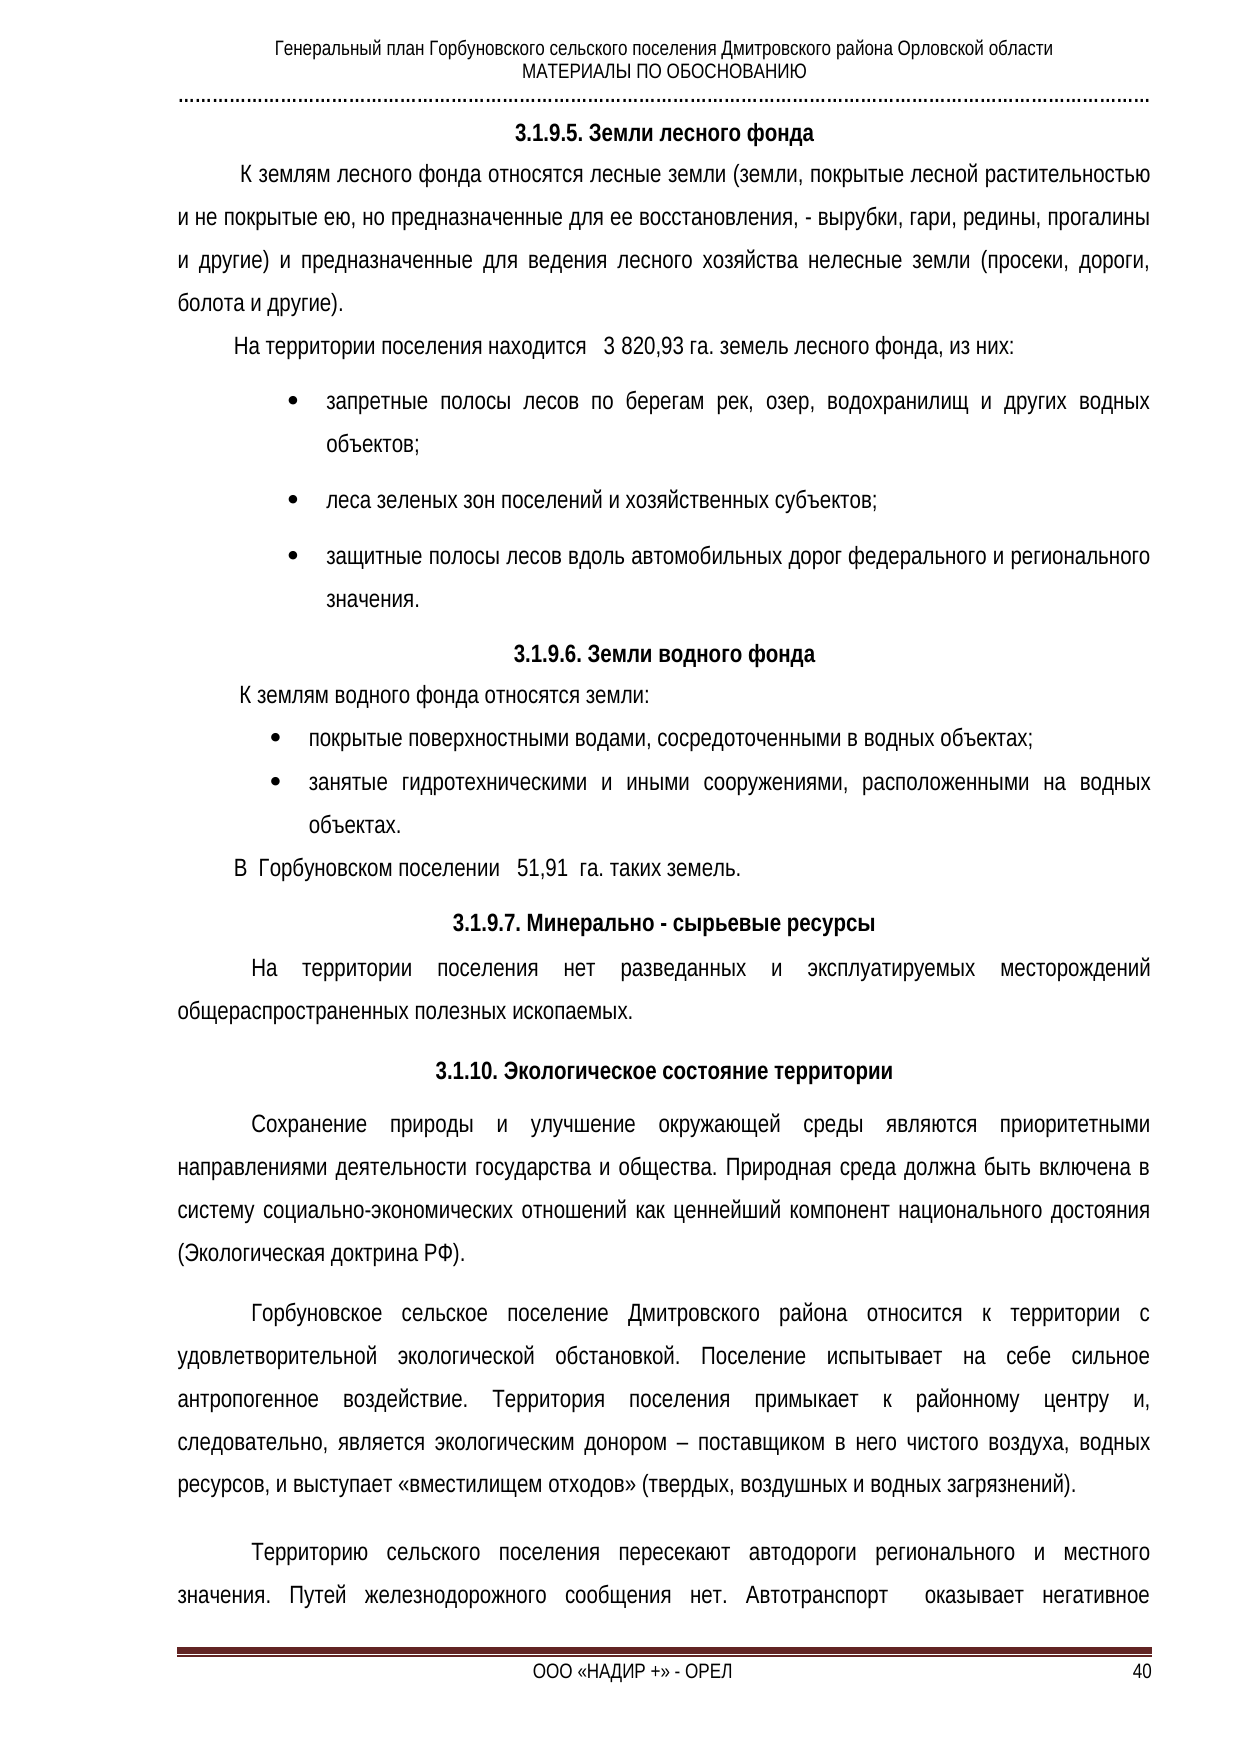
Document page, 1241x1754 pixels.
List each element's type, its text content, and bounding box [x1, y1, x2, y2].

subtitle 3.1.10. Экологическое состояние территории [177, 1056, 1152, 1084]
text На территории поселения находится 3 820,93 га. земель лесного фонда, из них: [177, 331, 1152, 359]
list запретные полосы лесов по берегам рек, озер, водохранилищ и других водных объектов; [288, 386, 1152, 458]
text К землям водного фонда относятся земли: [177, 680, 1152, 709]
subtitle 3.1.9.7. Минерально - сырьевые ресурсы [177, 908, 1152, 937]
list защитные полосы лесов вдоль автомобильных дорог федерального и регионального значения. [288, 541, 1152, 612]
list покрытые поверхностными водами, сосредоточенными в водных объектах; [271, 723, 1152, 752]
text К землям лесного фонда относятся лесные земли (земли, покрытые лесной растительностью и не покрытые ею, но предназначенные для ее восстановления, - вырубки, гари, редины, прогалины и другие) и предназначенные для ведения лесного хозяйства нелесные земли (просеки, дороги, болота и другие). [177, 159, 1152, 317]
subtitle 3.1.9.5. Земли лесного фонда [177, 118, 1152, 147]
list Горбуновское сельское поселение Дмитровского района относится к территории с удовлетворительной экологической обстановкой. Поселение испытывает на себе сильное антропогенное воздействие. Территория поселения примыкает к районному центру и, следовательно, является экологическим донором – поставщиком в него чистого воздуха, водных ресурсов, и выступает «вместилищем отходов» (твердых, воздушных и водных загрязнений). [177, 1298, 1152, 1498]
list На территории поселения нет разведанных и эксплуатируемых месторождений общераспространенных полезных ископаемых. [177, 953, 1152, 1025]
list занятые гидротехническими и иными сооружениями, расположенными на водных объектах. [271, 766, 1152, 838]
list Сохранение природы и улучшение окружающей среды являются приоритетными направлениями деятельности государства и общества. Природная среда должна быть включена в систему социально-экономических отношений как ценнейший компонент национального достояния (Экологическая доктрина РФ). [177, 1109, 1152, 1267]
text В Горбуновском поселении 51,91 га. таких земель. [177, 852, 1152, 881]
list леса зеленых зон поселений и хозяйственных субъектов; [288, 485, 1152, 514]
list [177, 1537, 1152, 1609]
subtitle 3.1.9.6. Земли водного фонда [177, 639, 1152, 668]
